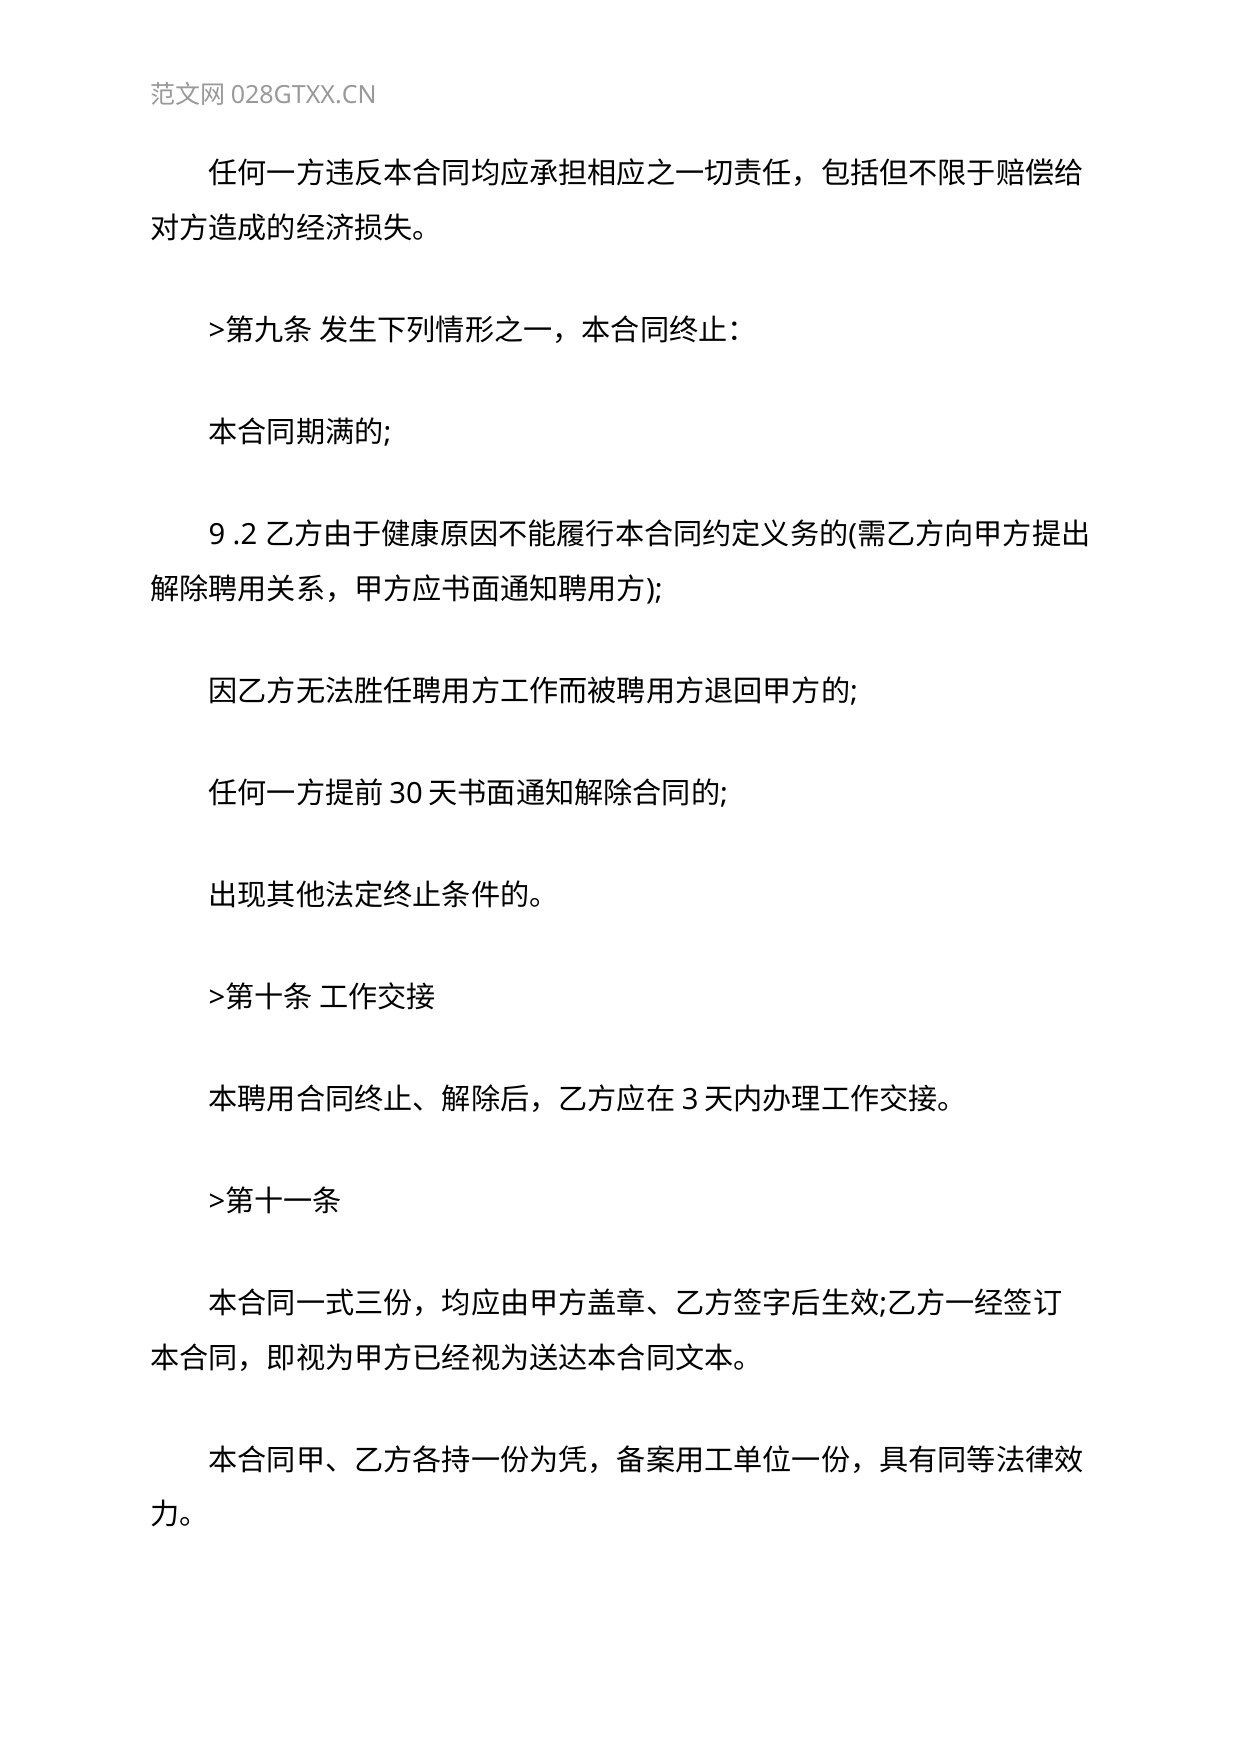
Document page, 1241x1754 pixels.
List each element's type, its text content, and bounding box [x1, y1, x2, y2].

text >第十条 工作交接 [150, 973, 1090, 1016]
text 本聘用合同终止、解除后，乙方应在 3天内办理工作交接。 [150, 1075, 1090, 1118]
text >第十一条 [150, 1177, 1090, 1220]
text 出现其他法定终止条件的。 [150, 872, 1090, 914]
text 9 .2 乙方由于健康原因不能履行本合同约定义务的(需乙方向甲方提出解除聘用关系，甲方应书面通知聘用方); [150, 511, 1090, 608]
text 本合同甲、乙方各持一份为凭，备案用工单位一份，具有同等法律效力。 [150, 1436, 1090, 1533]
text 任何一方违反本合同均应承担相应之一切责任，包括但不限于赔偿给对方造成的经济损失。 [150, 150, 1090, 247]
text >第九条 发生下列情形之一，本合同终止： [150, 307, 1090, 349]
text 任何一方提前30天书面通知解除合同的; [150, 769, 1090, 812]
text 本合同一式三份，均应由甲方盖章、乙方签字后生效;乙方一经签订本合同，即视为甲方已经视为送达本合同文本。 [150, 1279, 1090, 1377]
text 本合同期满的; [150, 409, 1090, 451]
text 因乙方无法胜任聘用方工作而被聘用方退回甲方的; [150, 668, 1090, 710]
